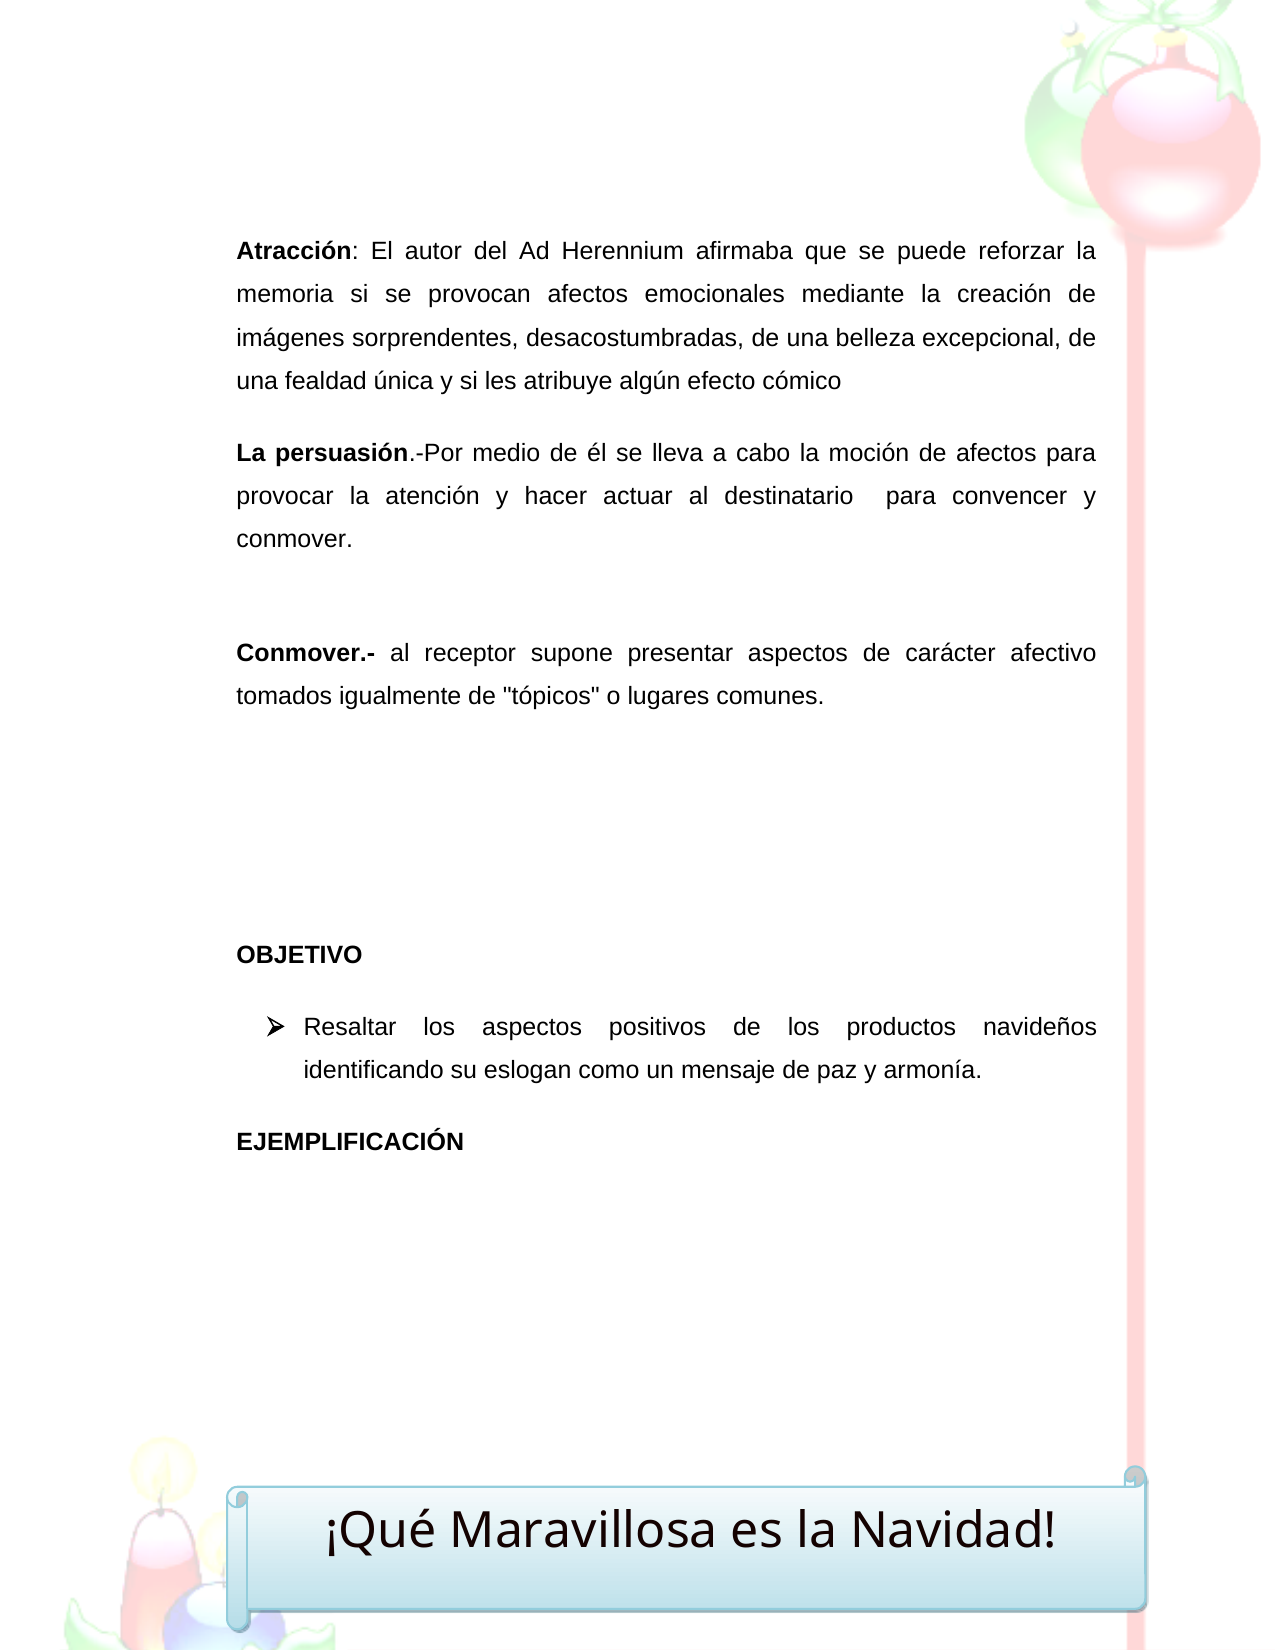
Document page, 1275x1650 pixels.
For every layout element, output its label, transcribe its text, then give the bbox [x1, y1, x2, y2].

text OBJETIVO [236, 939, 1098, 968]
text EJEMPLIFICACIÓN [236, 1127, 1098, 1156]
list Resaltar los aspectos positivos de los productos navideños identificando su eslogan como un mensaje de paz y armonía. [266, 1012, 1098, 1084]
text Conmover.- al receptor supone presentar aspectos de carácter afectivo tomados igualmente de "tópicos" o lugares comunes. [236, 638, 1098, 710]
text La persuasión.-Por medio de él se lleva a cabo la moción de afectos para provocar la atención y hacer actuar al destinatario para convencer y conmover. [236, 438, 1098, 595]
text Atracción: El autor del Ad Herennium afirmaba que se puede reforzar la memoria si se provocan afectos emocionales mediante la creación de imágenes sorprendentes, desacostumbradas, de una belleza excepcional, de una fealdad única y si les atribuye algún efecto cómico [236, 236, 1098, 394]
